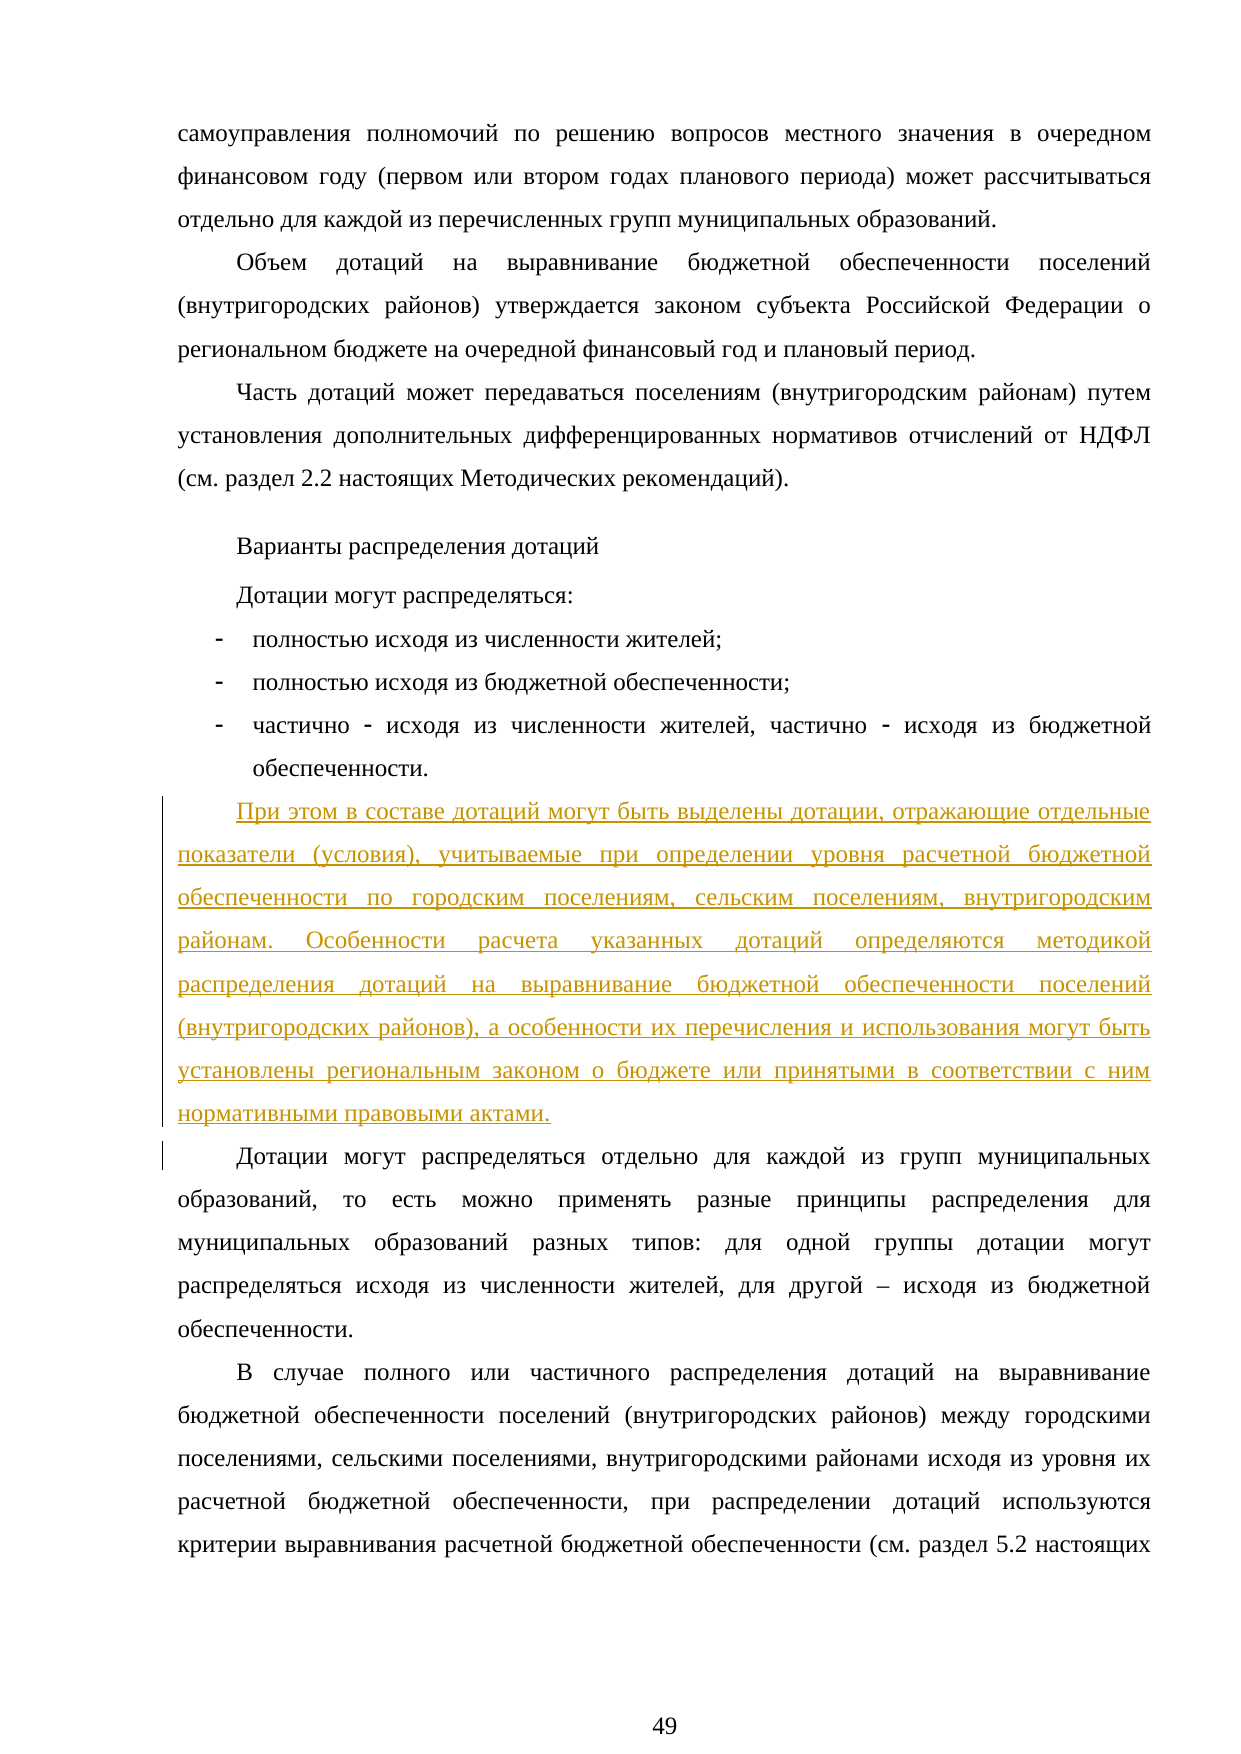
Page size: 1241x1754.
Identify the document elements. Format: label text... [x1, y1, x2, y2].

text Часть дотаций может передаваться поселениям (внутригородским районам) путем установления дополнительных дифференцированных нормативов отчислений от НДФЛ (см. раздел 2.2 настоящих Методических рекомендаций). [177, 377, 1152, 492]
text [177, 1357, 1152, 1558]
text Дотации могут распределяться отдельно для каждой из групп муниципальных образований, то есть можно применять разные принципы распределения для муниципальных образований разных типов: для одной группы дотации могут распределяться исходя из численности жителей, для другой – исходя из бюджетной обеспеченности. [177, 1141, 1152, 1342]
text Дотации могут распределяться: [177, 581, 1152, 609]
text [177, 118, 1152, 233]
list полностью исходя из бюджетной обеспеченности; [215, 667, 1152, 696]
subtitle Варианты распределения дотаций [177, 531, 1152, 560]
list полностью исходя из численности жителей; [215, 624, 1152, 652]
text Объем дотаций на выравнивание бюджетной обеспеченности поселений (внутригородских районов) утверждается законом субъекта Российской Федерации о региональном бюджете на очередной финансовый год и плановый период. [177, 247, 1152, 362]
list частично исходя из численности жителей, частично исходя из бюджетной обеспеченности. [215, 710, 1152, 782]
